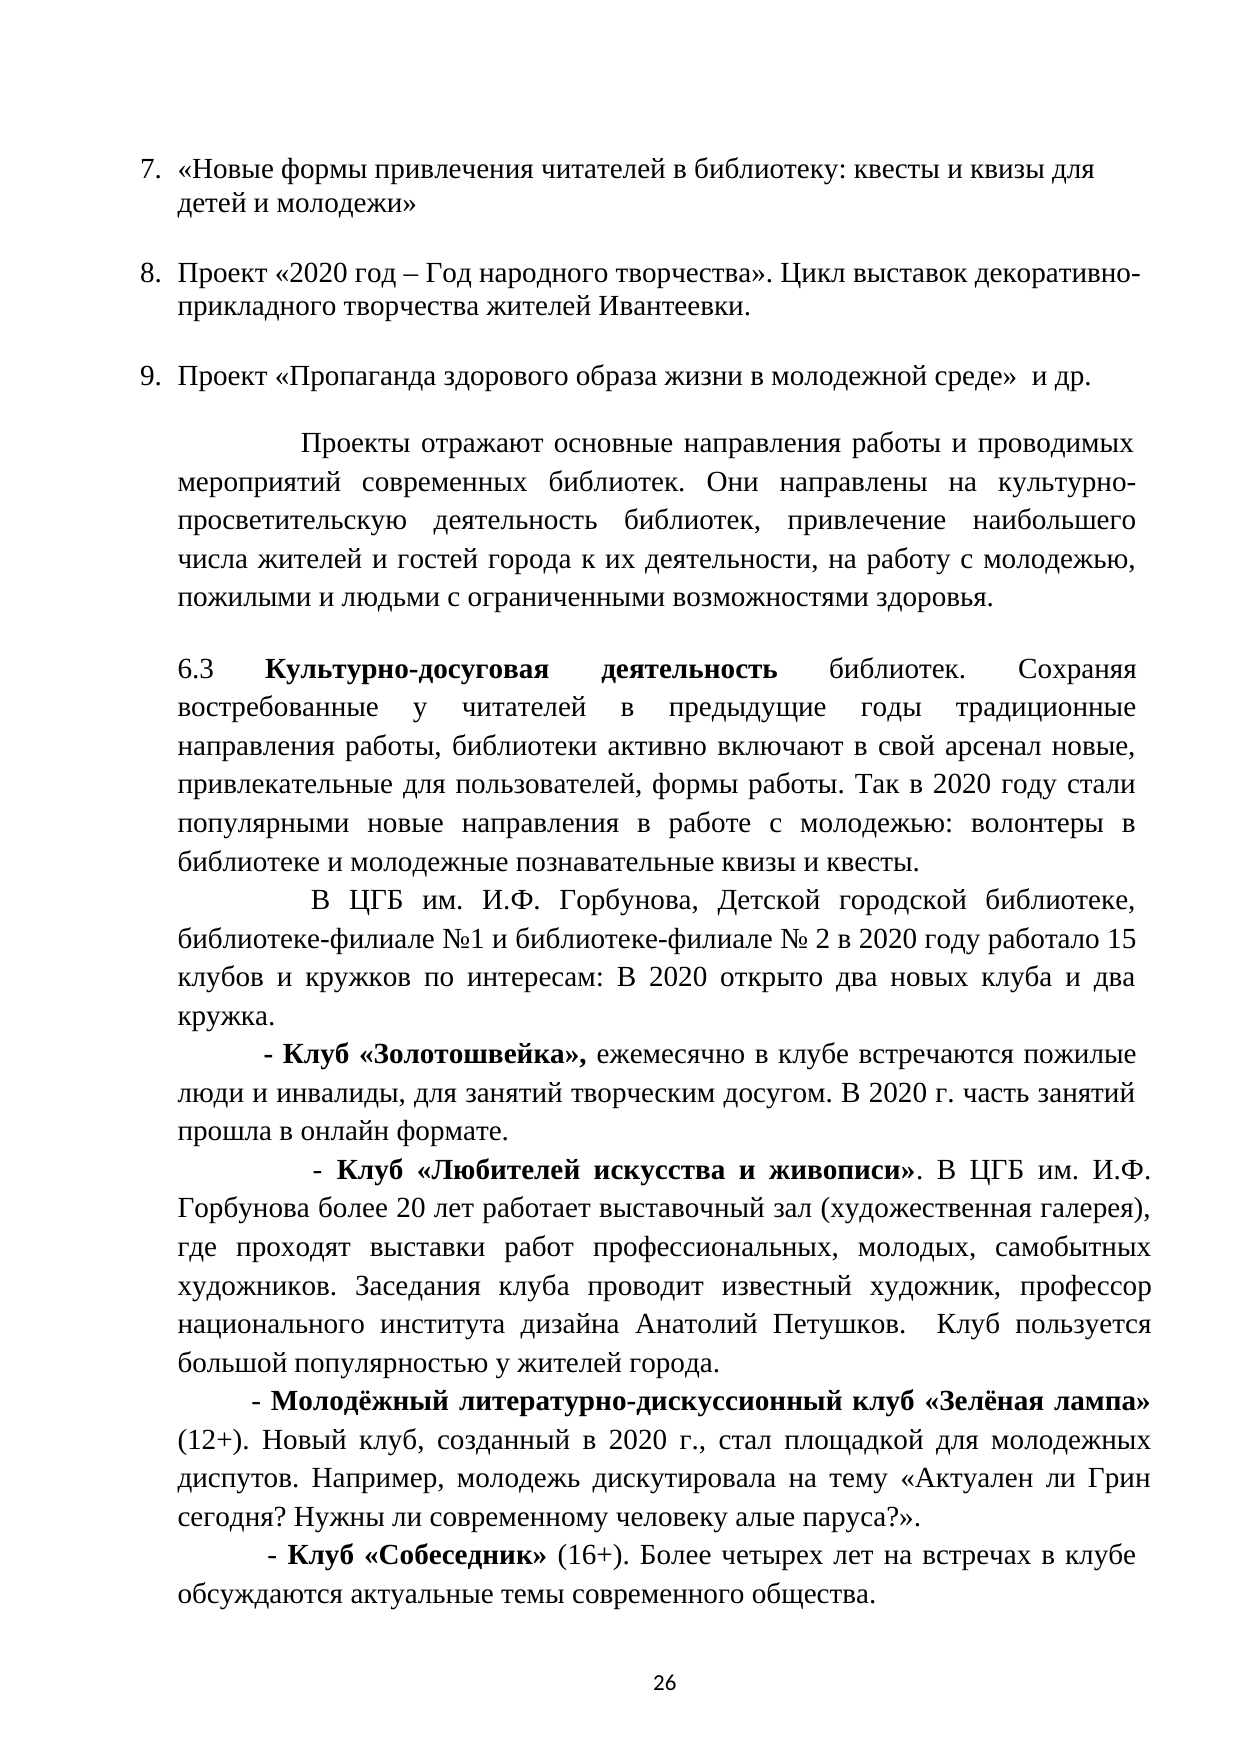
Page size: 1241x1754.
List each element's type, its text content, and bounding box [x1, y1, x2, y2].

text - Молодёжный литературно-дискуссионный клуб «Зелёная лампа» (12+). Новый клуб, созданный в 2020 г., стал площадкой для молодежных диспутов. Например, молодежь дискутировала на тему «Актуален ли Грин сегодня? Нужны ли современному человеку алые паруса?». [177, 1383, 1152, 1532]
list Проект «2020 год – Год народного творчества». Цикл выставок декоративно-прикладного творчества жителей Ивантеевки. [140, 255, 1152, 322]
text 6.3 Культурно-досуговая деятельность библиотек. Сохраняя востребованные у читателей в предыдущие годы традиционные направления работы, библиотеки активно включают в свой арсенал новые, привлекательные для пользователей, формы работы. Так в 2020 году стали популярными новые направления в работе с молодежью: волонтеры в библиотеке и молодежные познавательные квизы и квесты. [177, 651, 1137, 877]
list «Новые формы привлечения читателей в библиотеку: квесты и квизы для детей и молодежи» [140, 152, 1152, 219]
list Проект «Пропаганда здорового образа жизни в молодежной среде» и др. [140, 358, 1152, 392]
text - Клуб «Собеседник» (16+). Более четырех лет на встречах в клубе обсуждаются актуальные темы современного общества. [177, 1537, 1137, 1609]
text - Клуб «Золотошвейка», ежемесячно в клубе встречаются пожилые люди и инвалиды, для занятий творческим досугом. В 2020 г. часть занятий прошла в онлайн формате. [177, 1036, 1137, 1147]
text - Клуб «Любителей искусства и живописи». В ЦГБ им. И.Ф. Горбунова более 20 лет работает выставочный зал (художественная галерея), где проходят выставки работ профессиональных, молодых, самобытных художников. Заседания клуба проводит известный художник, профессор национального института дизайна Анатолий Петушков. Клуб пользуется большой популярностью у жителей города. [177, 1152, 1152, 1378]
text Проекты отражают основные направления работы и проводимых мероприятий современных библиотек. Они направлены на культурно-просветительскую деятельность библиотек, привлечение наибольшего числа жителей и гостей города к их деятельности, на работу с молодежью, пожилыми и людьми с ограниченными возможностями здоровья. [133, 425, 1137, 613]
text В ЦГБ им. И.Ф. Горбунова, Детской городской библиотеке, библиотеке-филиале №1 и библиотеке-филиале № 2 в 2020 году работало 15 клубов и кружков по интересам: В 2020 открыто два новых клуба и два кружка. [177, 882, 1137, 1031]
